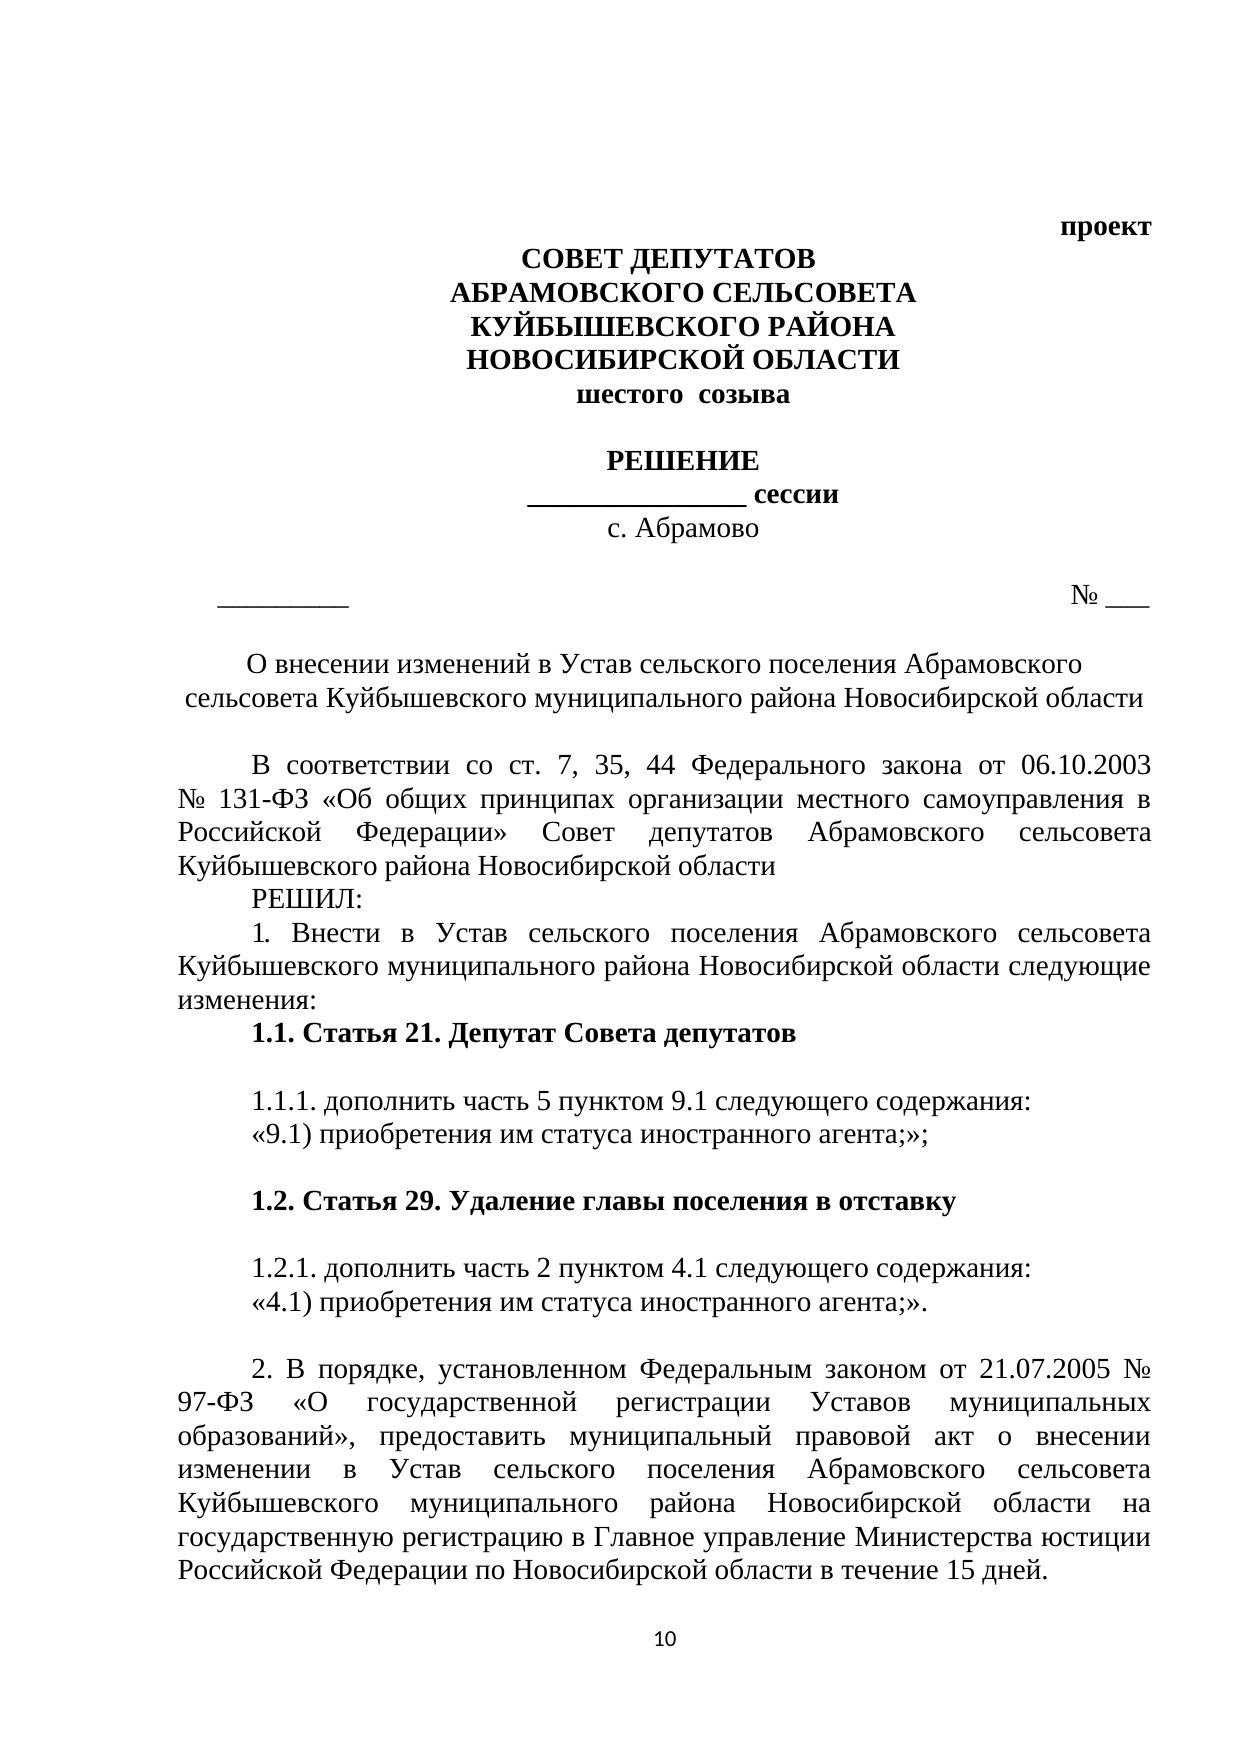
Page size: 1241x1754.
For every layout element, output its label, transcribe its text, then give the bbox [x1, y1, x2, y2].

text 1.2. Статья 29. Удаление главы поселения в отставку [177, 1183, 1152, 1217]
text В соответствии со ст. 7, 35, 44 Федерального закона от 06.10.2003 № 131-ФЗ «Об общих принципах организации местного самоуправления в Российской Федерации» Совет депутатов Абрамовского сельсовета Куйбышевского района Новосибирской области [177, 747, 1152, 881]
text _______________ сессии [215, 476, 1152, 510]
text 2. В порядке, установленном Федеральным законом от 21.07.2005 № 97-ФЗ «О государственной регистрации Уставов муниципальных образований», предоставить муниципальный правовой акт о внесении изменении в Устав сельского поселения Абрамовского сельсовета Куйбышевского муниципального района Новосибирской области на государственную регистрацию в Главное управление Министерства юстиции Российской Федерации по Новосибирской области в течение 15 дней. [177, 1351, 1152, 1586]
text _________ № ___ [215, 577, 1152, 611]
text шестого созыва [215, 376, 1152, 409]
text «9.1) приобретения им статуса иностранного агента;»; [177, 1116, 1152, 1150]
text с. Абрамово [215, 510, 1152, 543]
text КУЙБЫШЕВСКОГО РАЙОНА [215, 309, 1152, 342]
text 1.2.1. дополнить часть 2 пунктом 4.1 следующего содержания: [177, 1250, 1152, 1284]
text 1.1. Статья 21. Депутат Совета депутатов [177, 1016, 1152, 1049]
text СОВЕТ ДЕПУТАТОВ [185, 242, 1152, 275]
text «4.1) приобретения им статуса иностранного агента;». [177, 1284, 1152, 1317]
text РЕШЕНИЕ [215, 443, 1152, 476]
text 1. Внести в Устав сельского поселения Абрамовского сельсовета Куйбышевского муниципального района Новосибирской области следующие изменения: [177, 915, 1152, 1016]
text проект [185, 208, 1152, 242]
text НОВОСИБИРСКОЙ ОБЛАСТИ [215, 342, 1152, 376]
text АБРАМОВСКОГО СЕЛЬСОВЕТА [215, 275, 1152, 309]
text РЕШИЛ: [177, 881, 1152, 915]
text О внесении изменений в Устав сельского поселения Абрамовского сельсовета Куйбышевского муниципального района Новосибирской области [177, 647, 1152, 714]
text 1.1.1. дополнить часть 5 пунктом 9.1 следующего содержания: [177, 1083, 1152, 1116]
